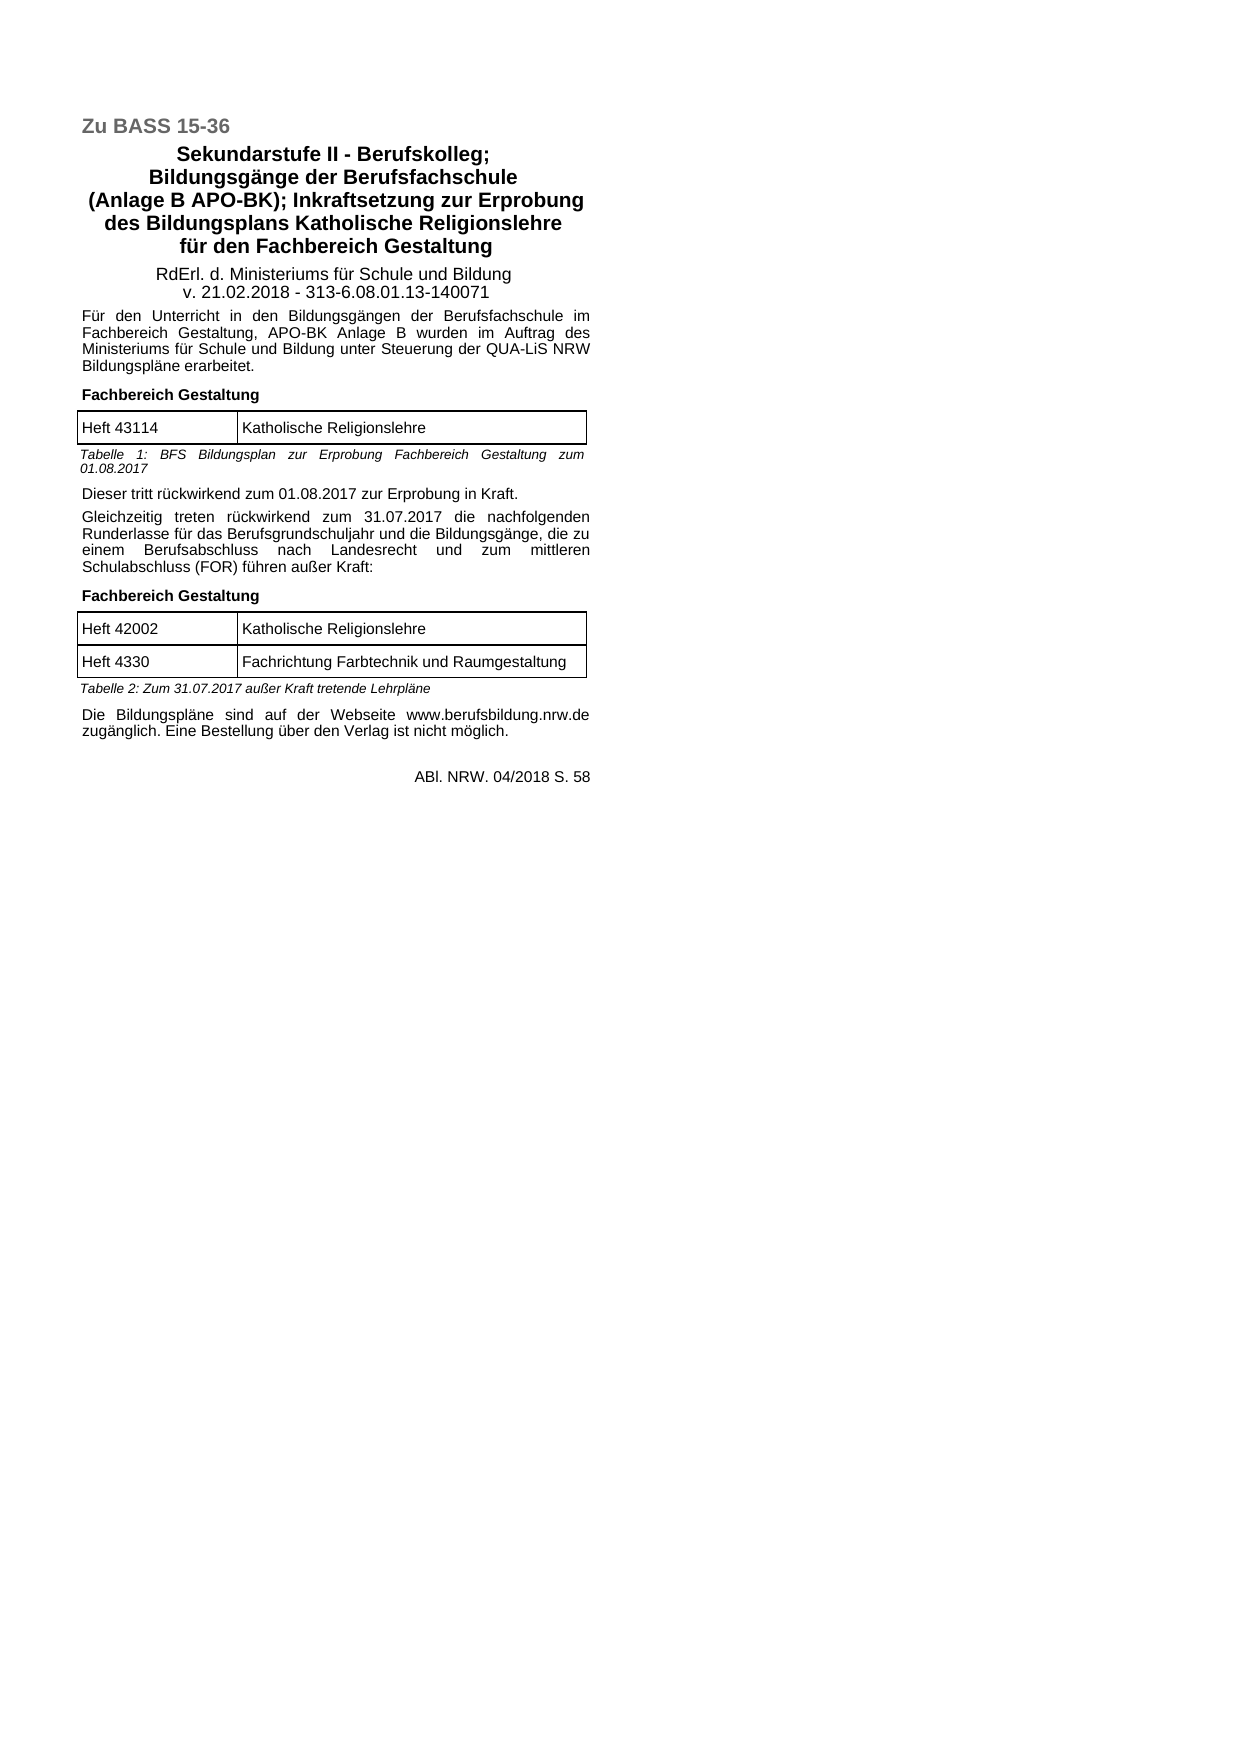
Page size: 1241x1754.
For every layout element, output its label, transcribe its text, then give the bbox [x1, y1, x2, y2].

table_cell Katholische Religionslehre [238, 412, 586, 443]
text Für den Unterricht in den Bildungsgängen der Berufsfachschule im Fachbereich Gestaltung, APO-BK Anlage B wurden im Auftrag des Ministeriums für Schule und Bildung unter Steuerung der QUA-LiS NRW Bildungspläne erarbeitet. [82, 308, 591, 375]
table_header Fachbereich Gestaltung [78, 580, 586, 611]
table_cell Heft 42002 [78, 613, 237, 644]
text Die Bildungspläne sind auf der Webseite www.berufsbildung.nrw.de zugänglich. Eine Bestellung über den Verlag ist nicht möglich. [82, 707, 591, 740]
text RdErl. d. Ministeriums für Schule und Bildung v. 21.02.2018 - 313-6.08.01.13-140071 [82, 266, 591, 302]
text Gleichzeitig treten rückwirkend zum 31.07.2017 die nachfolgenden Runderlasse für das Berufsgrundschuljahr und die Bildungsgänge, die zu einem Berufsabschluss nach Landesrecht und zum mittleren Schulabschluss (FOR) führen außer Kraft: [82, 509, 591, 576]
table_header Fachbereich Gestaltung [78, 379, 586, 410]
table_cell Fachrichtung Farbtechnik und Raumgestaltung [238, 646, 586, 677]
text Zu BASS 15-36 [82, 116, 591, 137]
table_cell Tabelle 2: Zum 31.07.2017 außer Kraft tretende Lehrpläne [78, 678, 586, 700]
table_cell Heft 43114 [78, 412, 237, 443]
table_cell Tabelle 1: BFS Bildungsplan zur Erprobung Fachbereich Gestaltung zum 01.08.2017 [78, 445, 586, 480]
table_cell Heft 4330 [78, 646, 237, 677]
table_cell Katholische Religionslehre [238, 613, 586, 644]
text Sekundarstufe II - Berufskolleg; Bildungsgänge der Berufsfachschule (Anlage B APO-BK); Inkraftsetzung zur Erprobung des Bildungsplans Katholische Religionslehre für den Fachbereich Gestaltung [82, 143, 591, 258]
text ABl. NRW. 04/2018 S. 58 [82, 769, 591, 786]
text Dieser tritt rückwirkend zum 01.08.2017 zur Erprobung in Kraft. [82, 486, 591, 503]
